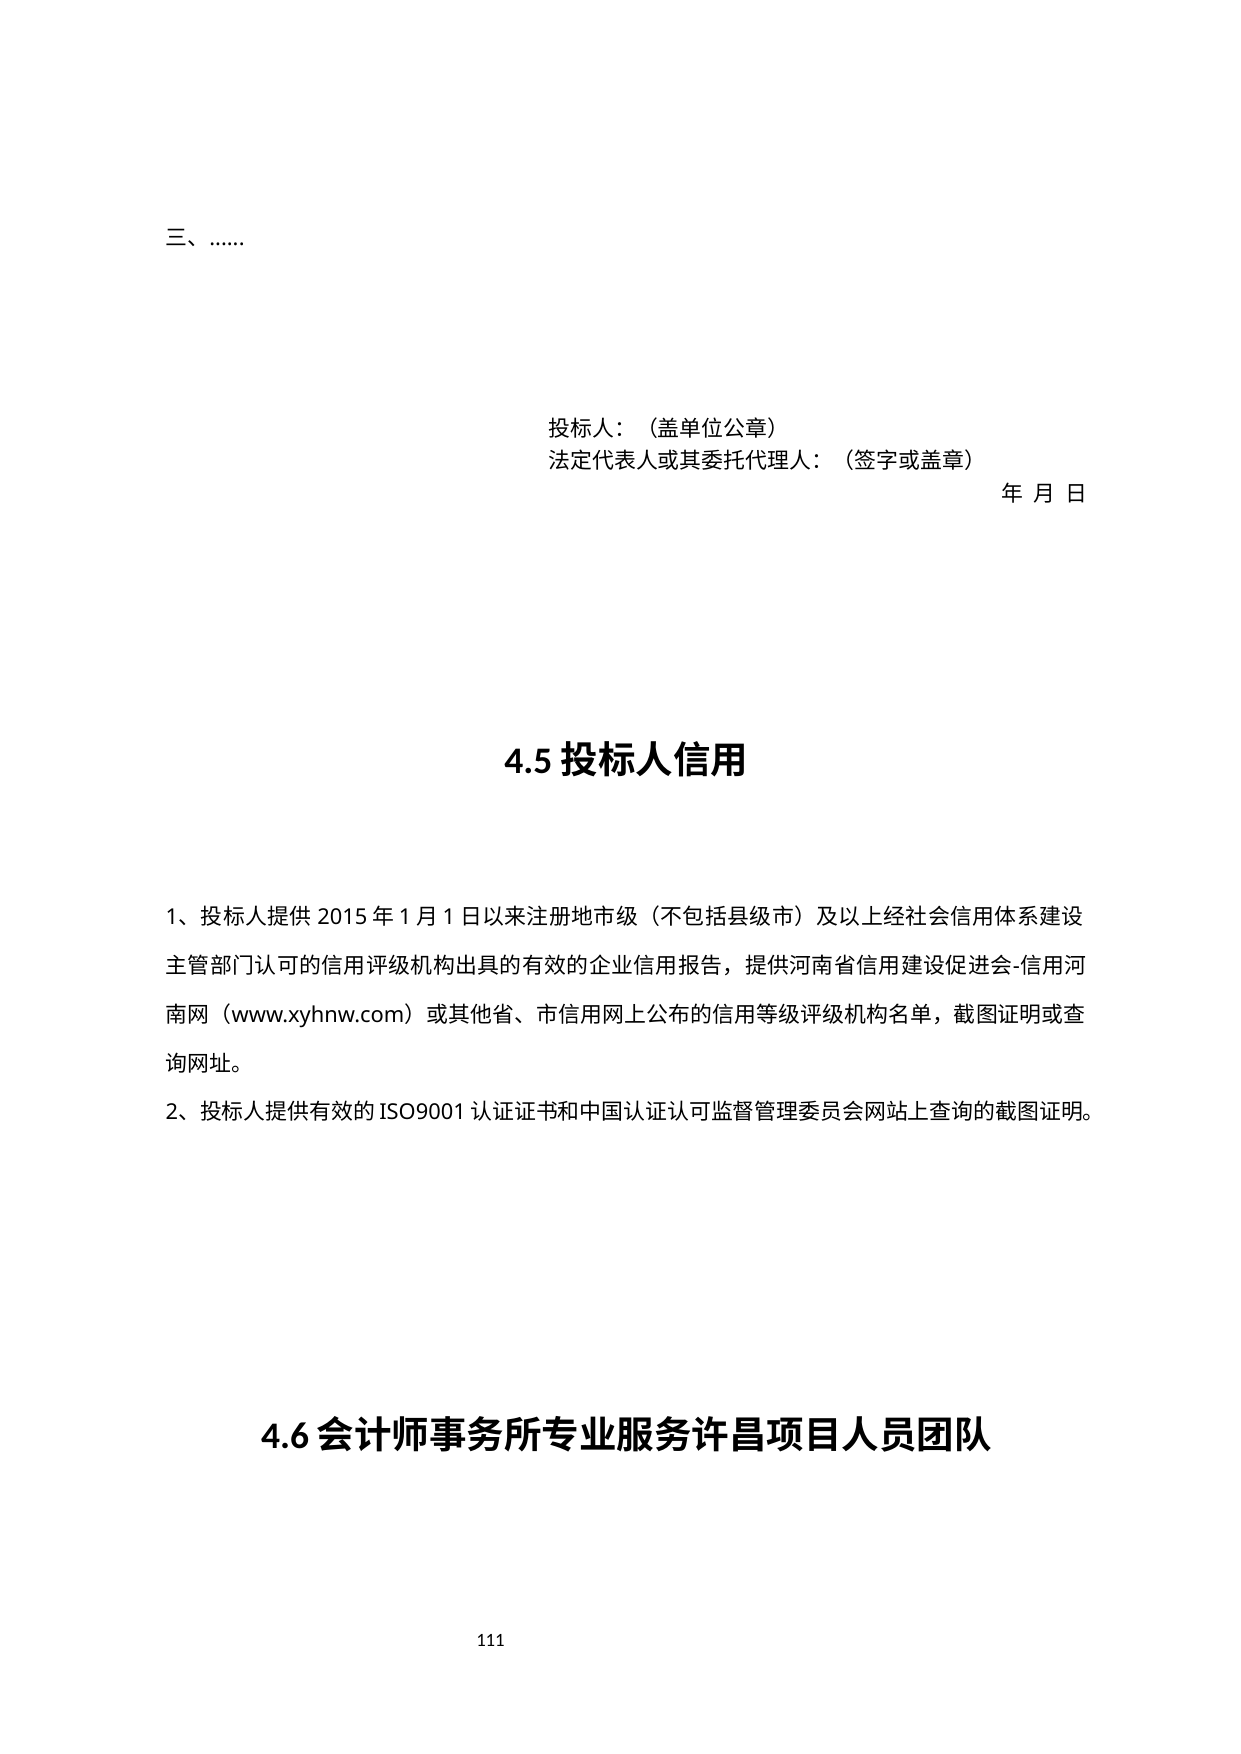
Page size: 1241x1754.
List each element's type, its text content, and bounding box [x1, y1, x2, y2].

text 年 月 日 [165, 475, 1087, 508]
text 4.6会计师事务所专业服务许昌项目人员团队 [165, 1400, 1087, 1465]
text 三、...... [165, 219, 1087, 252]
text 1、投标人提供2015年1月1日以来注册地市级（不包括县级市）及以上经社会信用体系建设主管部门认可的信用评级机构出具的有效的企业信用报告，提供河南省信用建设促进会-信用河南网（www.xyhnw.com）或其他省、市信用网上公布的信用等级评级机构名单，截图证明或查询网址。 [165, 899, 1087, 1078]
text 4.5 投标人信用 [165, 725, 1087, 790]
text 2、投标人提供有效的ISO9001认证证书和中国认证认可监督管理委员会网站上查询的截图证明。 [165, 1093, 1087, 1126]
text 法定代表人或其委托代理人：（签字或盖章） [165, 443, 1087, 475]
text 投标人：（盖单位公章） [165, 410, 1087, 443]
